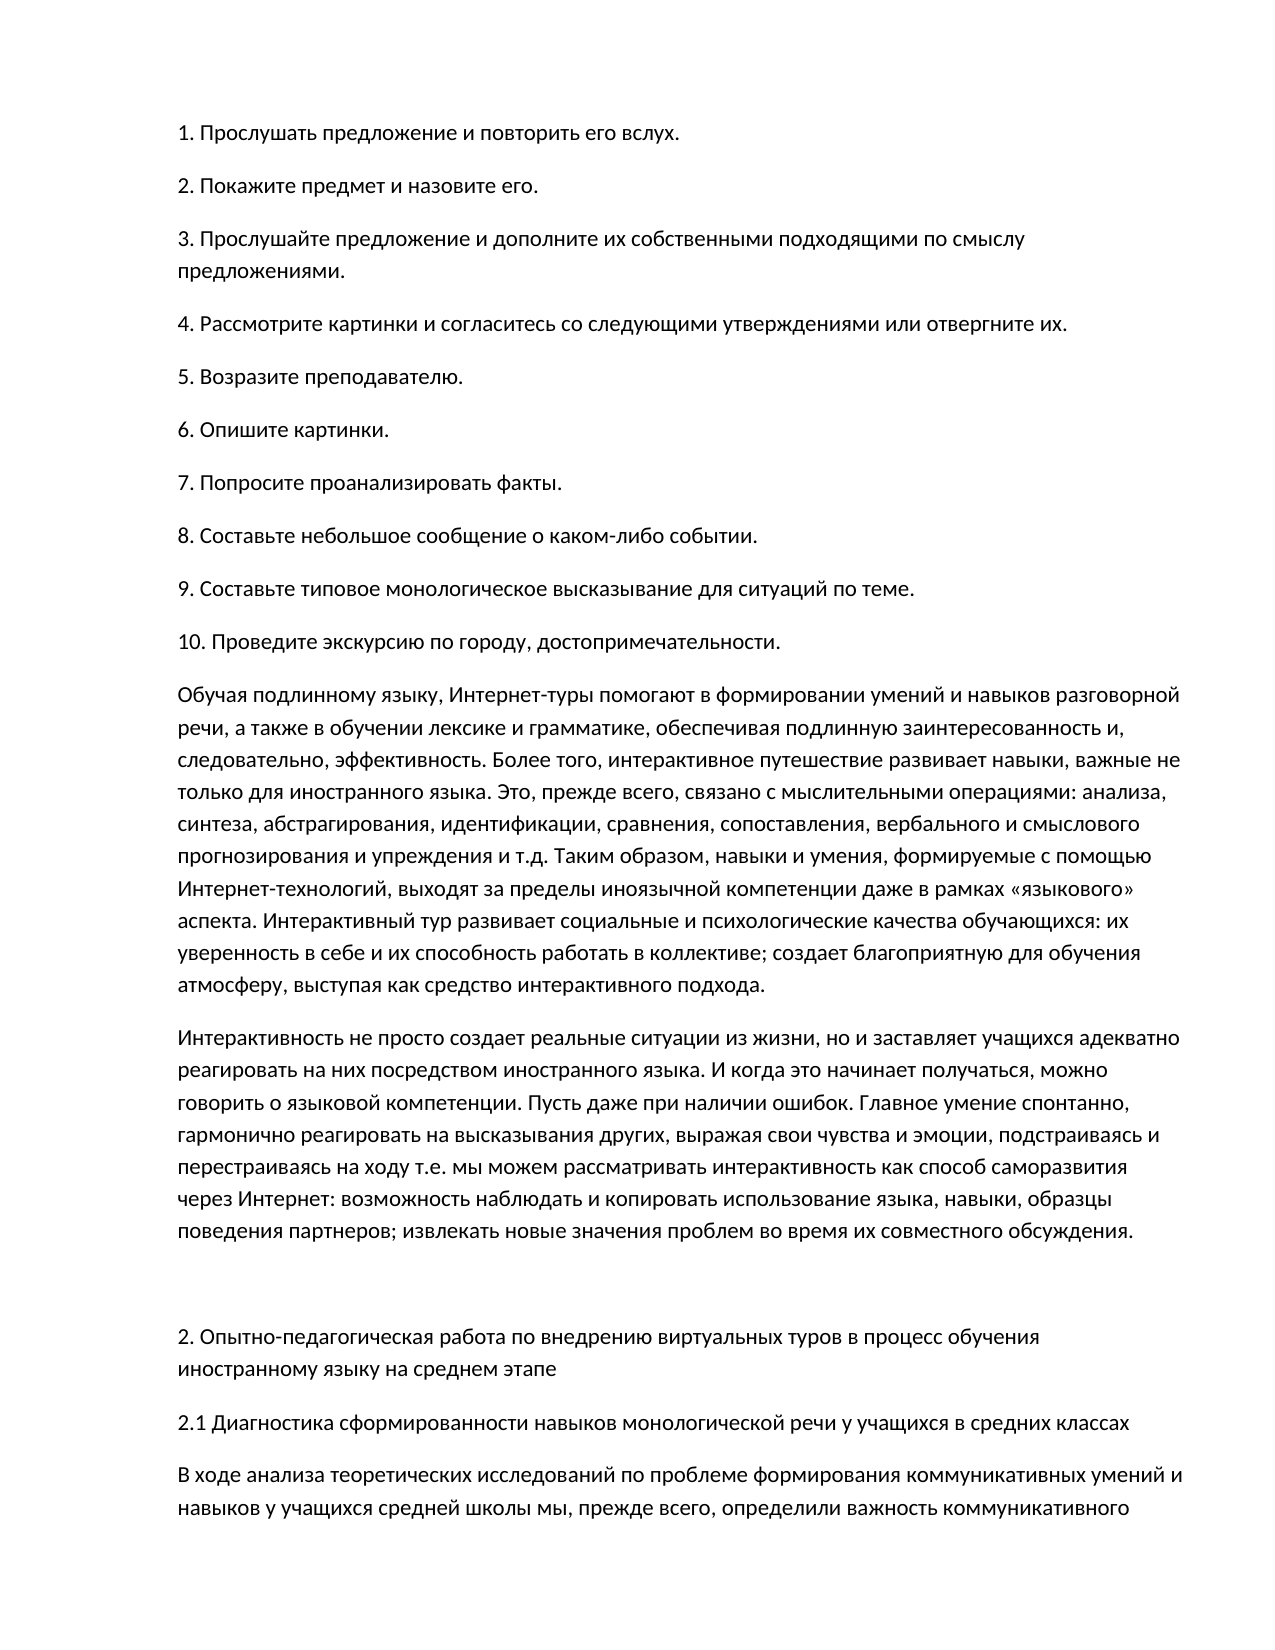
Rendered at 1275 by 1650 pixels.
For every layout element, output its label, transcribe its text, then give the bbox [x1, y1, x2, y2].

text 2.1 Диагностика сформированности навыков монологической речи у учащихся в средних классах [177, 1408, 1186, 1436]
text 6. Опишите картинки. [177, 415, 1186, 443]
text 2. Опытно-педагогическая работа по внедрению виртуальных туров в процесс обучения иностранному языку на среднем этапе [177, 1322, 1186, 1383]
text Обучая подлинному языку, Интернет-туры помогают в формировании умений и навыков разговорной речи, а также в обучении лексике и грамматике, обеспечивая подлинную заинтересованность и, следовательно, эффективность. Более того, интерактивное путешествие развивает навыки, важные не только для иностранного языка. Это, прежде всего, связано с мыслительными операциями: анализа, синтеза, абстрагирования, идентификации, сравнения, сопоставления, вербального и смыслового прогнозирования и упреждения и т.д. Таким образом, навыки и умения, формируемые с помощью Интернет-технологий, выходят за пределы иноязычной компетенции даже в рамках «языкового» аспекта. Интерактивный тур развивает социальные и психологические качества обучающихся: их уверенность в себе и их способность работать в коллективе; создает благоприятную для обучения атмосферу, выступая как средство интерактивного подхода. [177, 681, 1186, 998]
text Интерактивность не просто создает реальные ситуации из жизни, но и заставляет учащихся адекватно реагировать на них посредством иностранного языка. И когда это начинает получаться, можно говорить о языковой компетенции. Пусть даже при наличии ошибок. Главное умение спонтанно, гармонично реагировать на высказывания других, выражая свои чувства и эмоции, подстраиваясь и перестраиваясь на ходу т.е. мы можем рассматривать интерактивность как способ саморазвития через Интернет: возможность наблюдать и копировать использование языка, навыки, образцы поведения партнеров; извлекать новые значения проблем во время их совместного обсуждения. [177, 1023, 1186, 1244]
text 7. Попросите проанализировать факты. [177, 468, 1186, 496]
text 2. Покажите предмет и назовите его. [177, 171, 1186, 199]
text 4. Рассмотрите картинки и согласитесь со следующими утверждениями или отвергните их. [177, 309, 1186, 337]
text 5. Возразите преподавателю. [177, 362, 1186, 390]
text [177, 1461, 1186, 1521]
text 8. Составьте небольшое сообщение о каком-либо событии. [177, 521, 1186, 549]
text 10. Проведите экскурсию по городу, достопримечательности. [177, 627, 1186, 656]
text 3. Прослушайте предложение и дополните их собственными подходящими по смыслу предложениями. [177, 224, 1186, 284]
text 9. Составьте типовое монологическое высказывание для ситуаций по теме. [177, 574, 1186, 602]
text 1. Прослушать предложение и повторить его вслух. [177, 118, 1186, 146]
